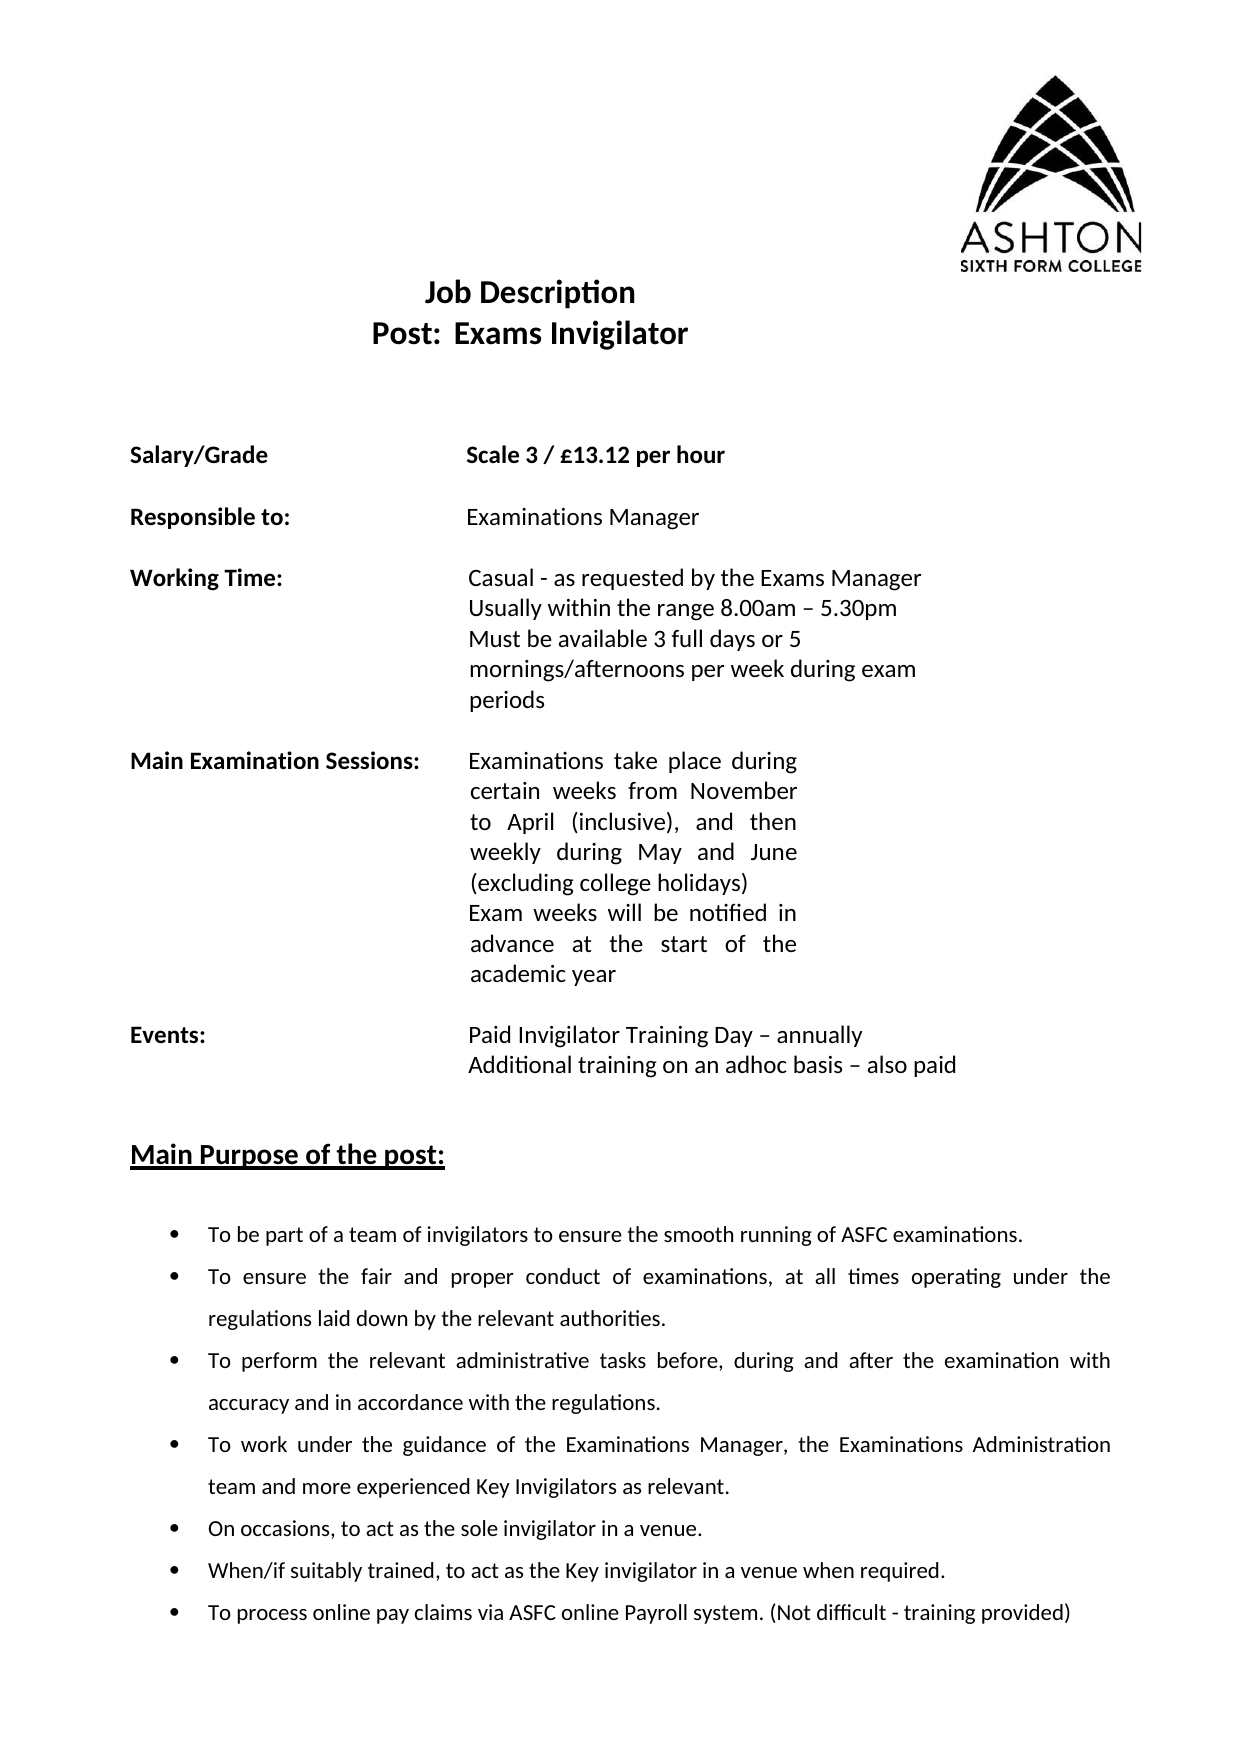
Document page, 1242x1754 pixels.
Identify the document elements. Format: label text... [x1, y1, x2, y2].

picture [961, 75, 1142, 272]
list On occasions, to act as the sole invigilator in a venue. [170, 1514, 1113, 1542]
text Main Purpose of the post: [130, 1136, 1187, 1171]
text Post: Exams Invigilator [360, 312, 700, 353]
text Main Examination Sessions: Examinations take place during certain weeks from November to April (inclusive), and then weekly during May and June (excluding college holidays) [130, 745, 797, 898]
list When/if suitably trained, to act as the Key invigilator in a venue when required. [170, 1556, 1113, 1584]
text Additional training on an adhoc basis – also paid [130, 1050, 1187, 1080]
text Events: Paid Invigilator Training Day – annually [130, 1020, 1187, 1050]
list To ensure the fair and proper conduct of examinations, at all times operating under the regulations laid down by the relevant authorities. [170, 1262, 1113, 1332]
text Job Description [413, 272, 647, 312]
list To be part of a team of invigilators to ensure the smooth running of ASFC examinations. [170, 1220, 1113, 1248]
list To perform the relevant administrative tasks before, during and after the examination with accuracy and in accordance with the regulations. [170, 1346, 1113, 1416]
text Responsible to: Examinations Manager [130, 501, 1187, 531]
text Salary/Grade Scale 3 / £13.12 per hour [130, 439, 1187, 470]
list To work under the guidance of the Examinations Manager, the Examinations Administration team and more experienced Key Invigilators as relevant. [170, 1430, 1113, 1500]
text Must be available 3 full days or 5 mornings/afternoons per week during exam periods [130, 623, 998, 714]
list To process online pay claims via ASFC online Payroll system. (Not difficult - training provided) [170, 1598, 1113, 1626]
text Working Time: Casual - as requested by the Exams Manager [130, 562, 998, 592]
text Exam weeks will be notified in advance at the start of the academic year [130, 898, 797, 989]
text Usually within the range 8.00am – 5.30pm [130, 592, 998, 623]
